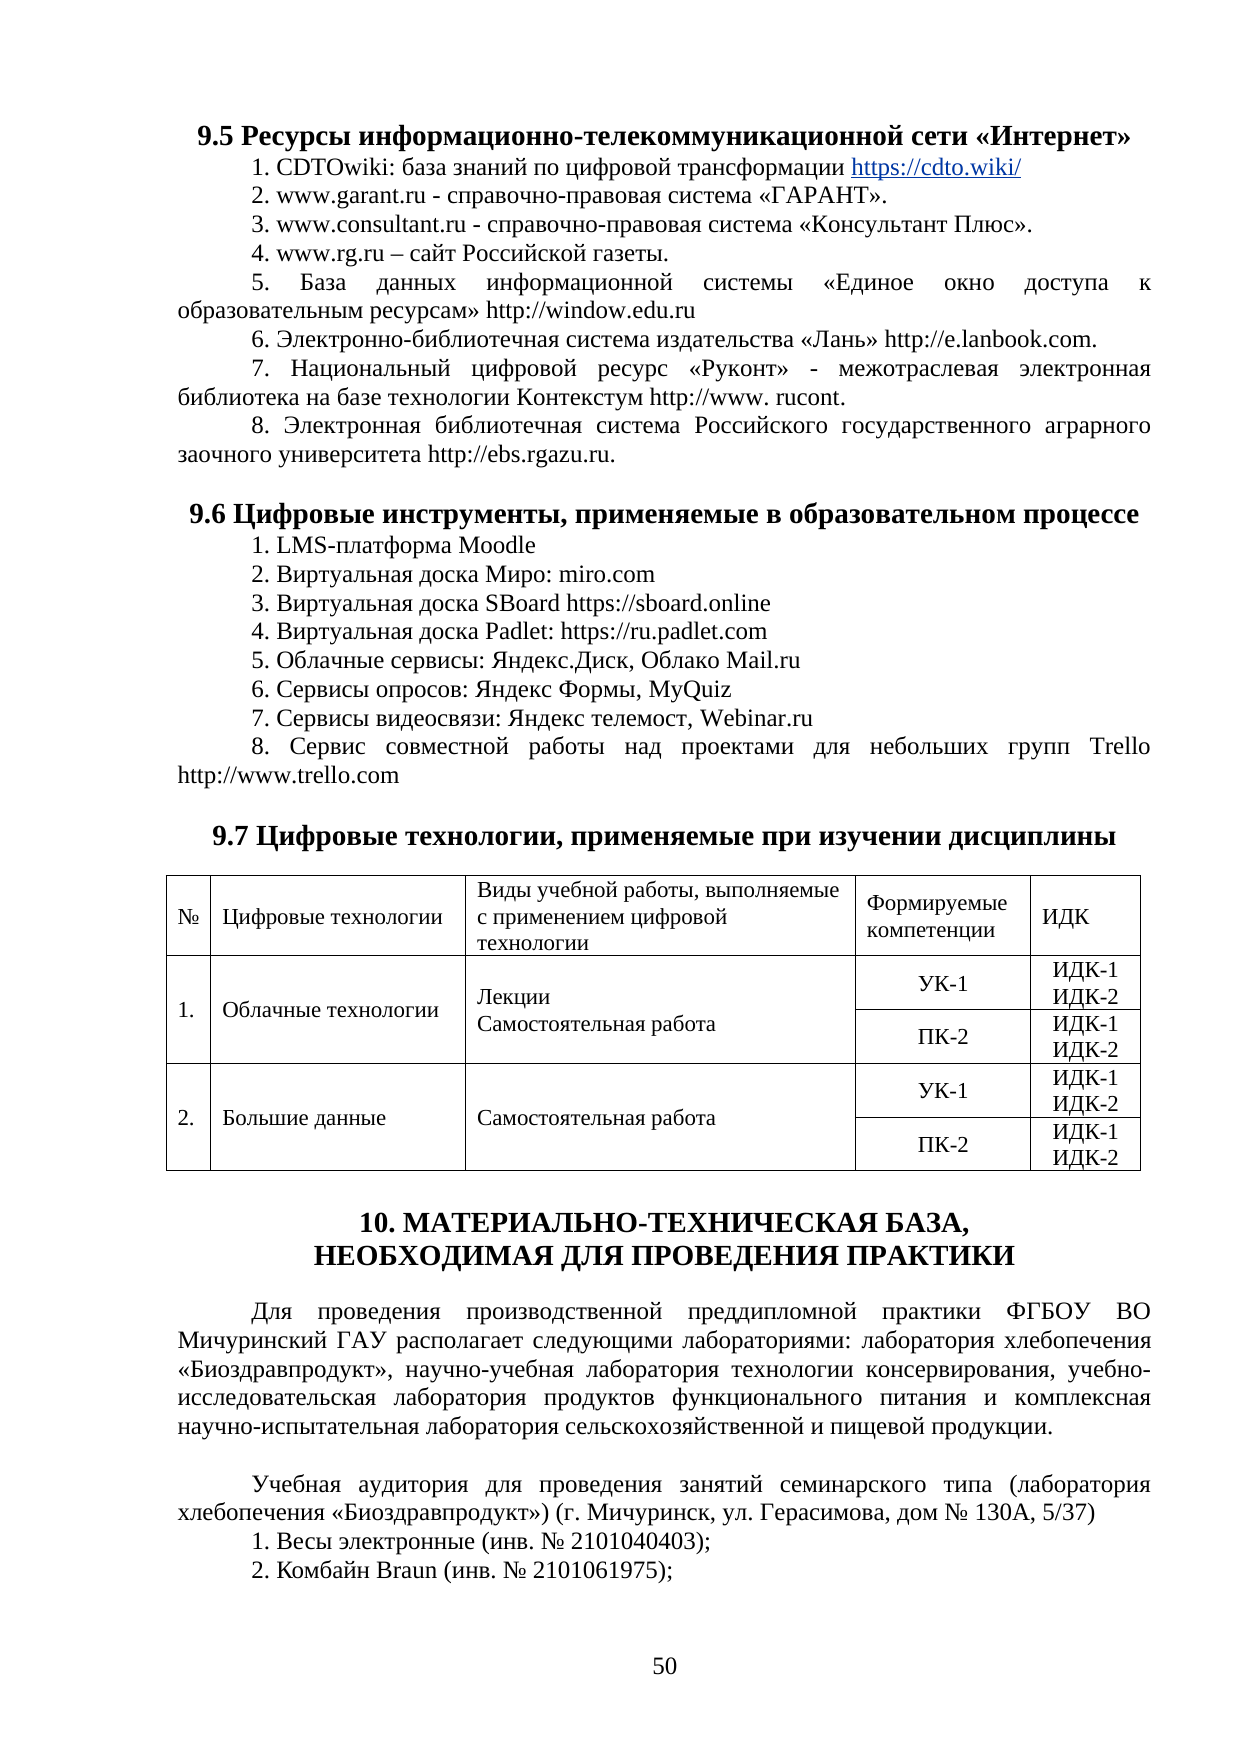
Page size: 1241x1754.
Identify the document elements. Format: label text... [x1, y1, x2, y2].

text 2. Виртуальная доска Миро: miro.com [177, 559, 1152, 588]
text 3. Виртуальная доска SBoard https://sboard.online [177, 588, 1152, 616]
text 1. CDTOwiki: база знаний по цифровой трансформации https://cdto.wiki/ [177, 152, 1152, 180]
table_cell ИДК-1 ИДК-2 [1031, 1010, 1140, 1063]
table_header Цифровые технологии [211, 876, 465, 955]
table_header № [167, 876, 210, 955]
table_cell Лекции Самостоятельная работа [466, 956, 855, 1063]
table_cell Облачные технологии [211, 956, 465, 1063]
text 4. Виртуальная доска Padlet: https://ru.padlet.com [177, 616, 1152, 645]
text 5. База данных информационной системы «Единое окно доступа к образовательным ресурсам» http://window.edu.ru [177, 267, 1152, 324]
text 7. Национальный цифровой ресурс «Руконт» - межотраслевая электронная библиотека на базе технологии Контекстум http://www. rucont. [177, 353, 1152, 410]
table_cell Самостоятельная работа [466, 1064, 855, 1170]
text НЕОБХОДИМАЯ ДЛЯ ПРОВЕДЕНИЯ ПРАКТИКИ [177, 1238, 1152, 1272]
text 6. Электронно-библиотечная система издательства «Лань» http://е.lanbook.com. [177, 324, 1152, 353]
text 7. Сервисы видеосвязи: Яндекс телемост, Webinar.ru [177, 703, 1152, 731]
text 2. Комбайн Braun (инв. № 2101061975); [177, 1555, 1152, 1584]
text 6. Сервисы опросов: Яндекс Формы, MyQuiz [177, 674, 1152, 703]
text 3. www.consultant.ru - справочно-правовая система «Консультант Плюс». [177, 209, 1152, 238]
text Учебная аудитория для проведения занятий семинарского типа (лаборатория хлебопечения «Биоздравпродукт») (г. Мичуринск, ул. Герасимова, дом № 130А, 5/37) [177, 1469, 1152, 1526]
text 1. Весы электронные (инв. № 2101040403); [177, 1526, 1152, 1555]
table_header Виды учебной работы, выполняемые с применением цифровой технологии [466, 876, 855, 955]
text 9.6 Цифровые инструменты, применяемые в образовательном процессе [177, 497, 1152, 530]
table_cell ИДК-1 ИДК-2 [1031, 1064, 1140, 1117]
text 8. Сервис совместной работы над проектами для небольших групп Trello http://www.trello.com [177, 731, 1152, 789]
table_cell УК-1 [856, 1064, 1030, 1117]
text 4. www.rg.ru – сайт Российской газеты. [177, 238, 1152, 267]
text 2. www.garant.ru - справочно-правовая система «ГАРАНТ». [177, 180, 1152, 209]
text 5. Облачные сервисы: Яндекс.Диск, Облако Mail.ru [177, 645, 1152, 674]
text 9.7 Цифровые технологии, применяемые при изучении дисциплины [177, 818, 1152, 851]
table_cell 2. [167, 1064, 210, 1170]
table_header ИДК [1031, 876, 1140, 955]
text 10. МАТЕРИАЛЬНО-ТЕХНИЧЕСКАЯ БАЗА, [177, 1205, 1152, 1238]
table_cell УК-1 [856, 956, 1030, 1009]
table_cell 1. [167, 956, 210, 1063]
text 9.5 Ресурсы информационно-телекоммуникационной сети «Интернет» [177, 118, 1152, 152]
table_header Формируемые компетенции [856, 876, 1030, 955]
table_cell ПК-2 [856, 1010, 1030, 1063]
text 1. LMS-платформа Moodle [177, 530, 1152, 559]
table_cell ПК-2 [856, 1118, 1030, 1170]
table_cell ИДК-1 ИДК-2 [1031, 956, 1140, 1009]
table_cell ИДК-1 ИДК-2 [1031, 1118, 1140, 1170]
text Для проведения производственной преддипломной практики ФГБОУ ВО Мичуринский ГАУ располагает следующими лабораториями: лаборатория хлебопечения «Биоздравпродукт», научно-учебная лаборатория технологии консервирования, учебно-исследовательская лаборатория продуктов функционального питания и комплексная научно-испытательная лаборатория сельскохозяйственной и пищевой продукции. [177, 1296, 1152, 1440]
table_cell Большие данные [211, 1064, 465, 1170]
text 8. Электронная библиотечная система Российского государственного аграрного заочного университета http://ebs.rgazu.ru. [177, 410, 1152, 468]
